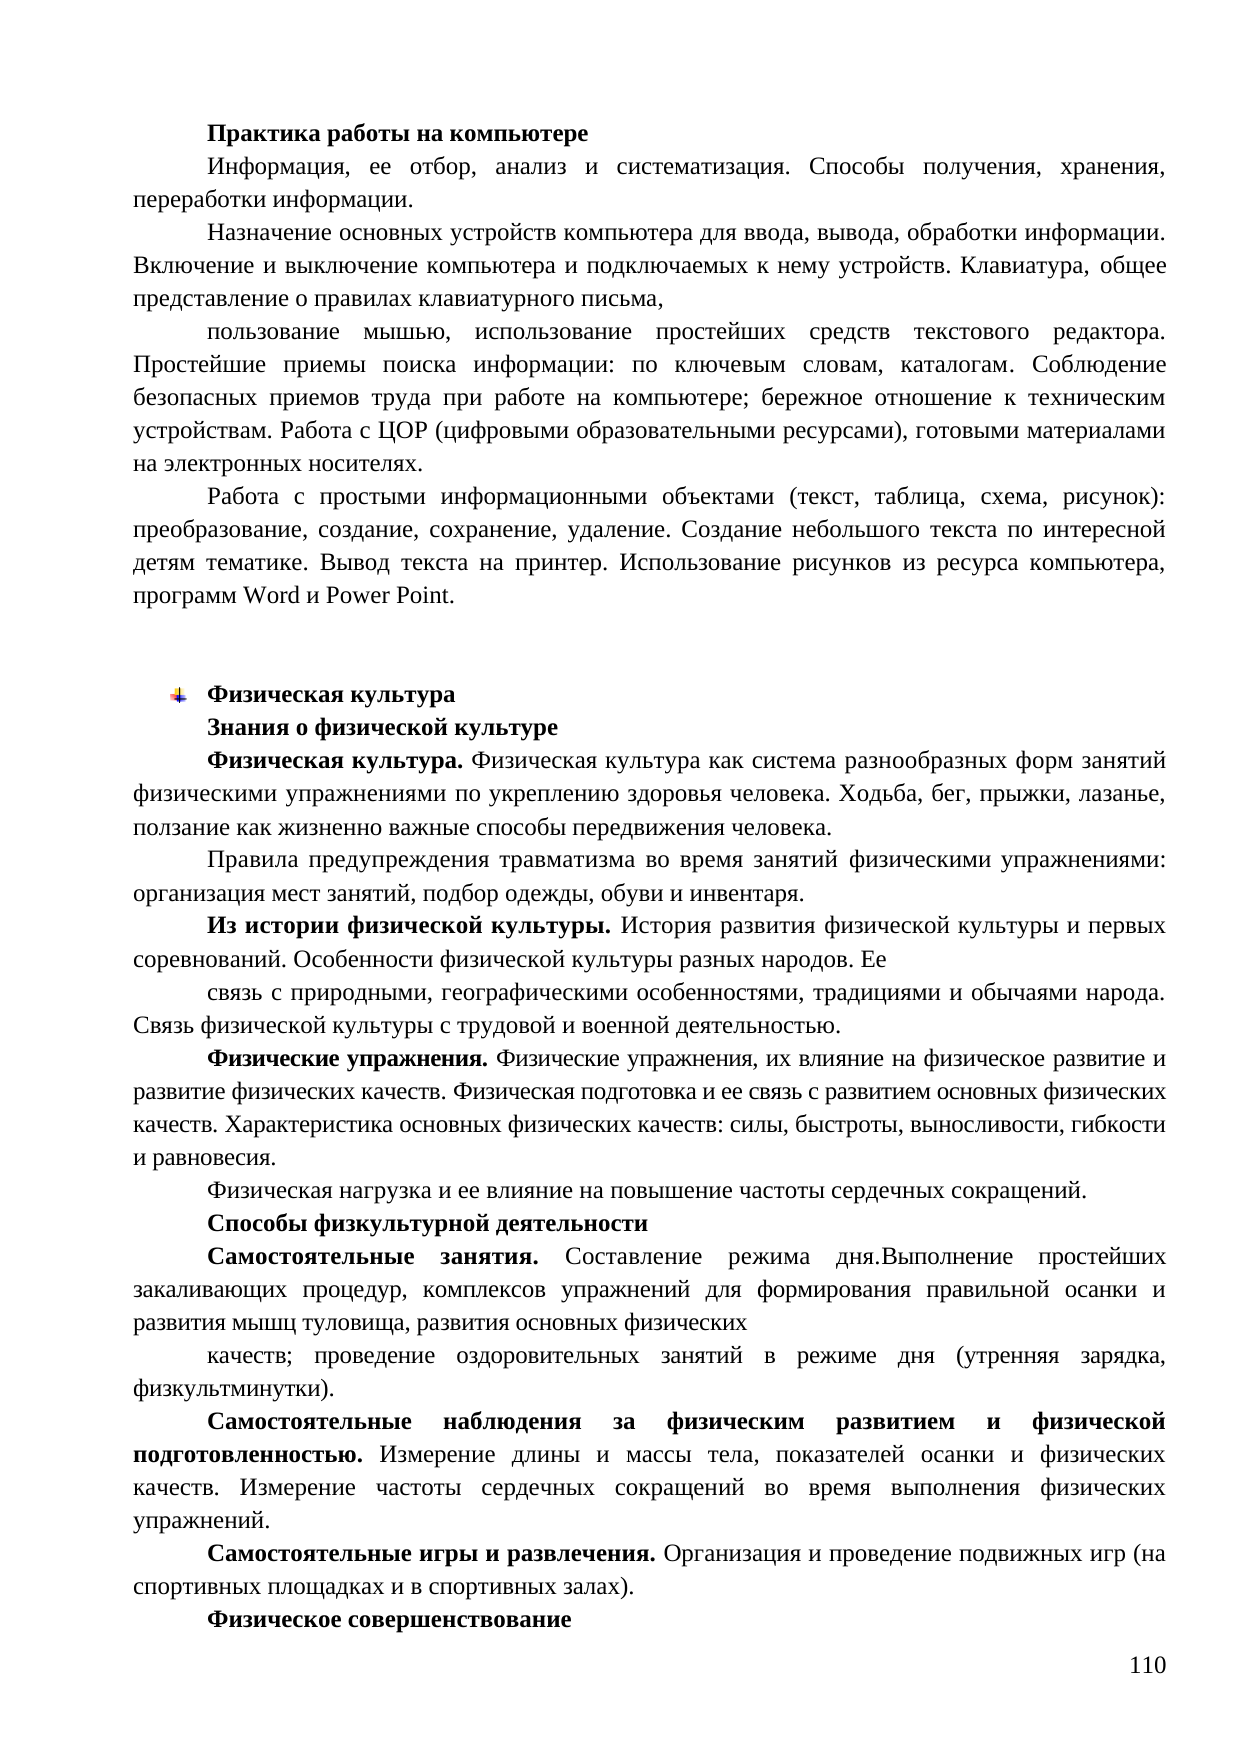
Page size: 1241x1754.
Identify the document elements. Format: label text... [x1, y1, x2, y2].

text Физическая нагрузка и ее влияние на повышение частоты сердечных сокращений. [133, 1175, 1167, 1203]
text Информация, ее отбор, анализ и систематизация. Способы получения, хранения, переработки информации. [133, 151, 1167, 213]
text пользование мышью, использование простейших средств текстового редактора. Простейшие приемы поиска информации: по ключевым словам, каталогам. Соблюдение безопасных приемов труда при работе на компьютере; бережное отношение к техническим устройствам. Работа с ЦОР (цифровыми образовательными ресурсами), готовыми материалами на электронных носителях. [133, 316, 1167, 477]
subtitle Физическая культура [169, 679, 1167, 708]
text Самостоятельные игры и развлечения. Организация и проведение подвижных игр (на спортивных площадках и в спортивных залах). [133, 1538, 1167, 1600]
text Способы физкультурной деятельности [133, 1208, 1167, 1237]
text Физическая культура. Физическая культура как система разнообразных форм занятий физическими упражнениями по укреплению здоровья человека. Ходьба, бег, прыжки, лазанье, ползание как жизненно важные способы передвижения человека. [133, 746, 1167, 840]
text Практика работы на компьютере [133, 118, 1167, 147]
text Самостоятельные занятия. Составление режима дня.Выполнение простейших закаливающих процедур, комплексов упражнений для формирования правильной осанки и развития мышц туловища, развития основных физических [133, 1241, 1167, 1336]
text Из истории физической культуры. История развития физической культуры и первых соревнований. Особенности физической культуры разных народов. Ее [133, 911, 1167, 972]
text связь с природными, географическими особенностями, традициями и обычаями народа. Связь физической культуры с трудовой и военной деятельностью. [133, 977, 1167, 1038]
text Физические упражнения. Физические упражнения, их влияние на физическое развитие и развитие физических качеств. Физическая подготовка и ее связь с развитием основных физических качеств. Характеристика основных физических качеств: силы, быстроты, выносливости, гибкости и равновесия. [133, 1043, 1167, 1171]
text Знания о физической культуре [133, 712, 1167, 741]
text Физическое совершенствование [133, 1604, 1167, 1633]
picture [170, 686, 187, 703]
text Самостоятельные наблюдения за физическим развитием и физической подготовленностью. Измерение длины и массы тела, показателей осанки и физических качеств. Измерение частоты сердечных сокращений во время выполнения физических упражнений. [133, 1406, 1167, 1534]
text качеств; проведение оздоровительных занятий в режиме дня (утренняя зарядка, физкультминутки). [133, 1340, 1167, 1402]
text Правила предупреждения травматизма во время занятий физическими упражнениями: организация мест занятий, подбор одежды, обуви и инвентаря. [133, 844, 1167, 906]
text Назначение основных устройств компьютера для ввода, вывода, обработки информации. Включение и выключение компьютера и подключаемых к нему устройств. Клавиатура, общее представление о правилах клавиатурного письма, [133, 217, 1167, 312]
text Работа с простыми информационными объектами (текст, таблица, схема, рисунок): преобразование, создание, сохранение, удаление. Создание небольшого текста по интересной детям тематике. Вывод текста на принтер. Использование рисунков из ресурса компьютера, программ Word и Power Point. [133, 481, 1167, 609]
